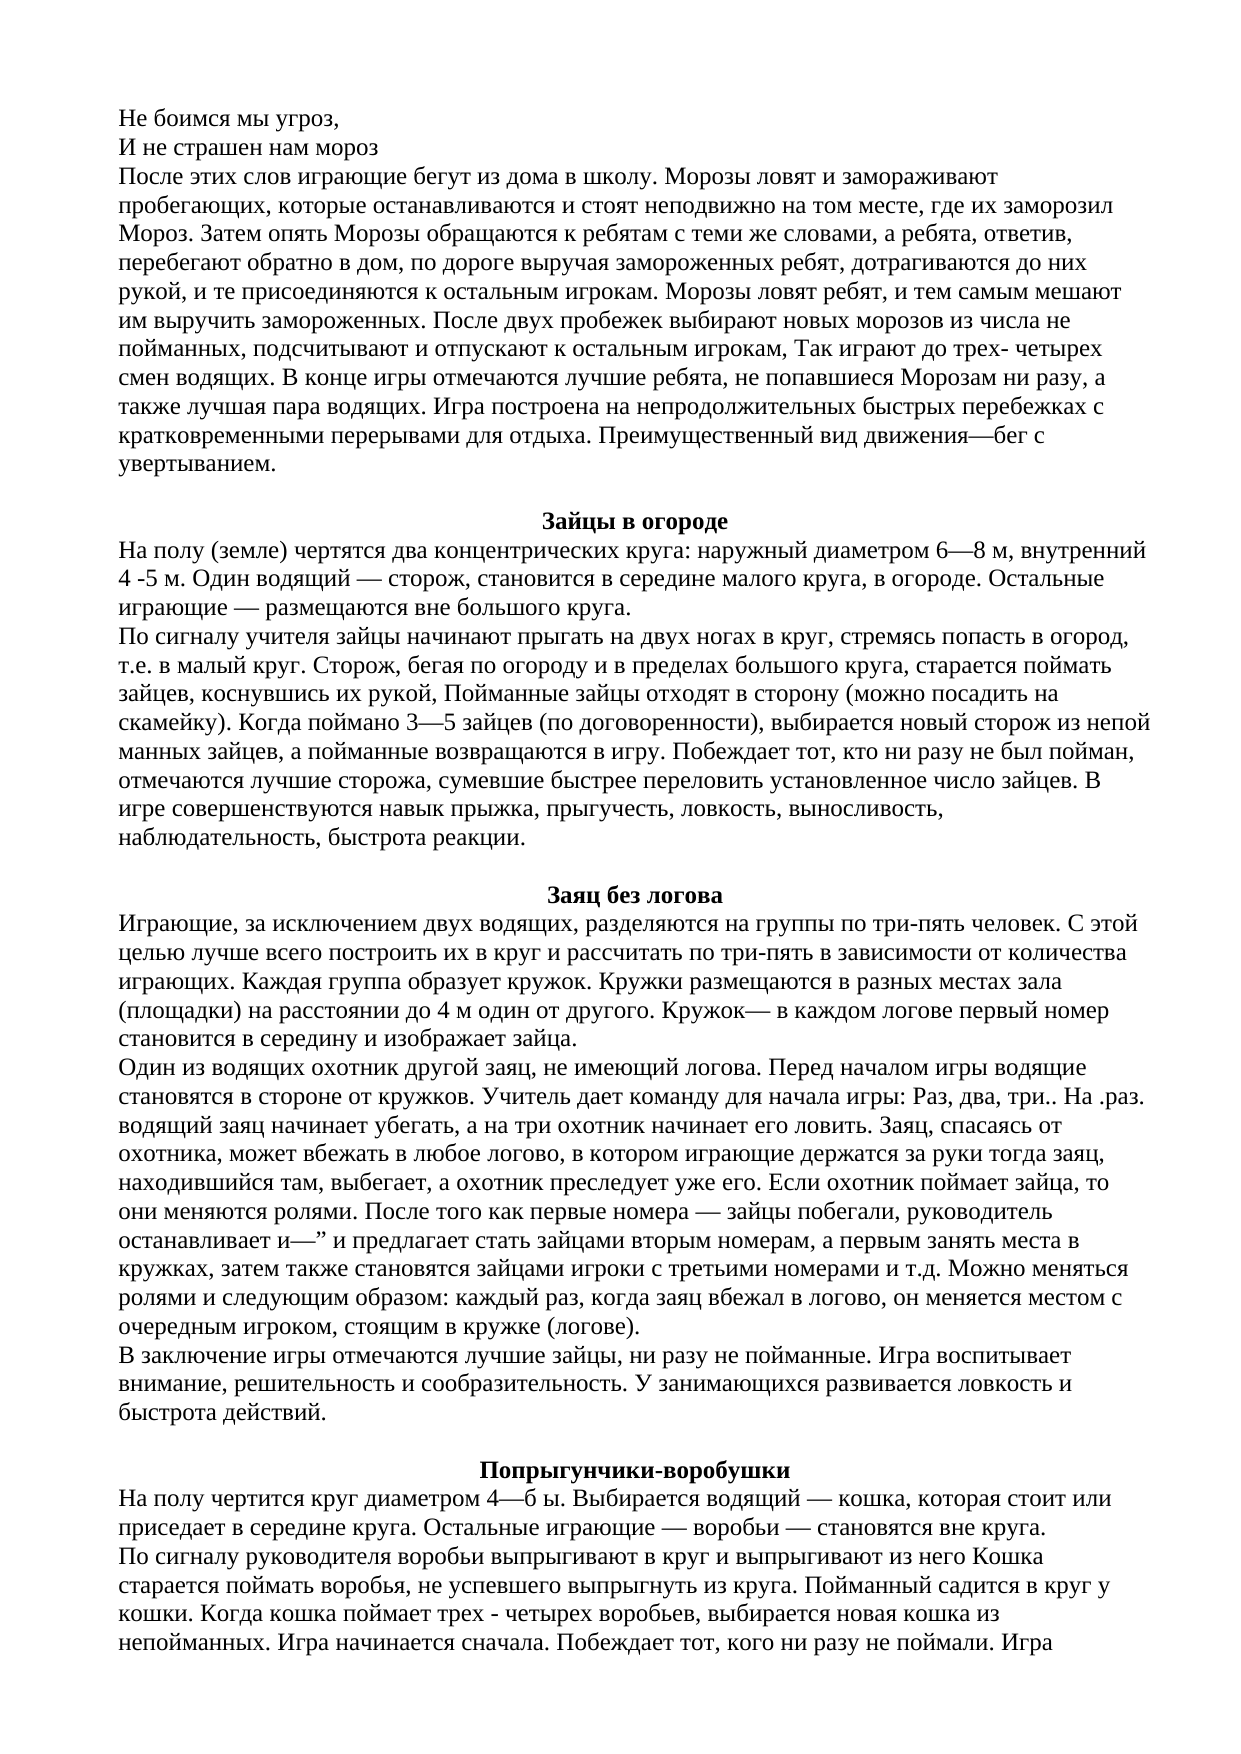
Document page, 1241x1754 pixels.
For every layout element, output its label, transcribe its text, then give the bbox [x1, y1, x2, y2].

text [118, 1541, 1152, 1656]
text Попрыгунчики-воробушки [118, 1455, 1152, 1483]
text На полу чертится круг диаметром 4—б ы. Выбирается водящий — кошка, которая стоит или приседает в середине круга. Остальные играющие — воробьи — становятся вне круга. [118, 1483, 1152, 1541]
text Не боимся мы угроз, [118, 103, 1152, 132]
text Заяц без логова [118, 880, 1152, 908]
text Один из водящих охотник другой заяц, не имеющий логова. Перед началом игры водящие становятся в стороне от кружков. Учитель дает команду для начала игры: Раз, два, три.. На .раз. водящий заяц начинает убегать, а на три охотник начинает его ловить. Заяц, спасаясь от охотника, может вбежать в любое логово, в котором играющие держатся за руки тогда заяц, находившийся там, выбегает, а охотник преследует уже его. Если охотник поймает зайца, то они меняются ролями. После того как первые номера — зайцы побегали, руководитель останавливает и—” и предлагает стать зайцами вторым номерам, а первым занять места в кружках, затем также становятся зайцами игроки с третьими номерами и т.д. Можно меняться ролями и следующим образом: каждый раз, когда заяц вбежал в логово, он меняется местом с очередным игроком, стоящим в кружке (логове). [118, 1052, 1152, 1340]
text По сигналу учителя зайцы начинают прыгать на двух ногах в круг, стремясь попасть в огород, т.е. в малый круг. Сторож, бегая по огороду и в пределах большого круга, старается поймать зайцев, коснувшись их рукой, Пойманные зайцы отходят в сторону (можно посадить на скамейку). Когда поймано 3—5 зайцев (по договоренности), выбирается новый сторож из непой манных зайцев, а пойманные возвращаются в игру. Побеждает тот, кто ни разу не был пойман, отмечаются лучшие сторожа, сумевшие быстрее переловить установленное число зайцев. В игре совершенствуются навык прыжка, прыгучесть, ловкость, выносливость, наблюдательность, быстрота реакции. [118, 621, 1152, 851]
text Играющие, за исключением двух водящих, разделяются на группы по три-пять человек. С этой целью лучше всего построить их в круг и рассчитать по три-пять в зависимости от количества играющих. Каждая группа образует кружок. Кружки размещаются в разных местах зала (площадки) на расстоянии до 4 м один от другого. Кружок— в каждом логове первый номер становится в середину и изображает зайца. [118, 908, 1152, 1052]
text После этих слов играющие бегут из дома в школу. Морозы ловят и замораживают пробегающих, которые останавливаются и стоят неподвижно на том месте, где их заморозил Мороз. Затем опять Морозы обращаются к ребятам с теми же словами, а ребята, ответив, перебегают обратно в дом, по дороге выручая замороженных ребят, дотрагиваются до них рукой, и те присоединяются к остальным игрокам. Морозы ловят ребят, и тем самым мешают им выручить замороженных. После двух пробежек выбирают новых морозов из числа не пойманных, подсчитывают и отпускают к остальным игрокам, Так играют до трех- четырех смен водящих. В конце игры отмечаются лучшие ребята, не попавшиеся Морозам ни разу, а также лучшая пара водящих. Игра построена на непродолжительных быстрых перебежках с кратковременными перерывами для отдыха. Преимущественный вид движения—бег с увертыванием. [118, 161, 1152, 477]
text И не страшен нам мороз [118, 132, 1152, 161]
text На полу (земле) чертятся два концентрических круга: наружный диаметром 6—8 м, внутренний 4 -5 м. Один водящий — сторож, становится в середине малого круга, в огороде. Остальные играющие — размещаются вне большого круга. [118, 535, 1152, 621]
text В заключение игры отмечаются лучшие зайцы, ни разу не пойманные. Игра воспитывает внимание, решительность и сообразительность. У занимающихся развивается ловкость и быстрота действий. [118, 1340, 1152, 1426]
text Зайцы в огороде [118, 506, 1152, 535]
